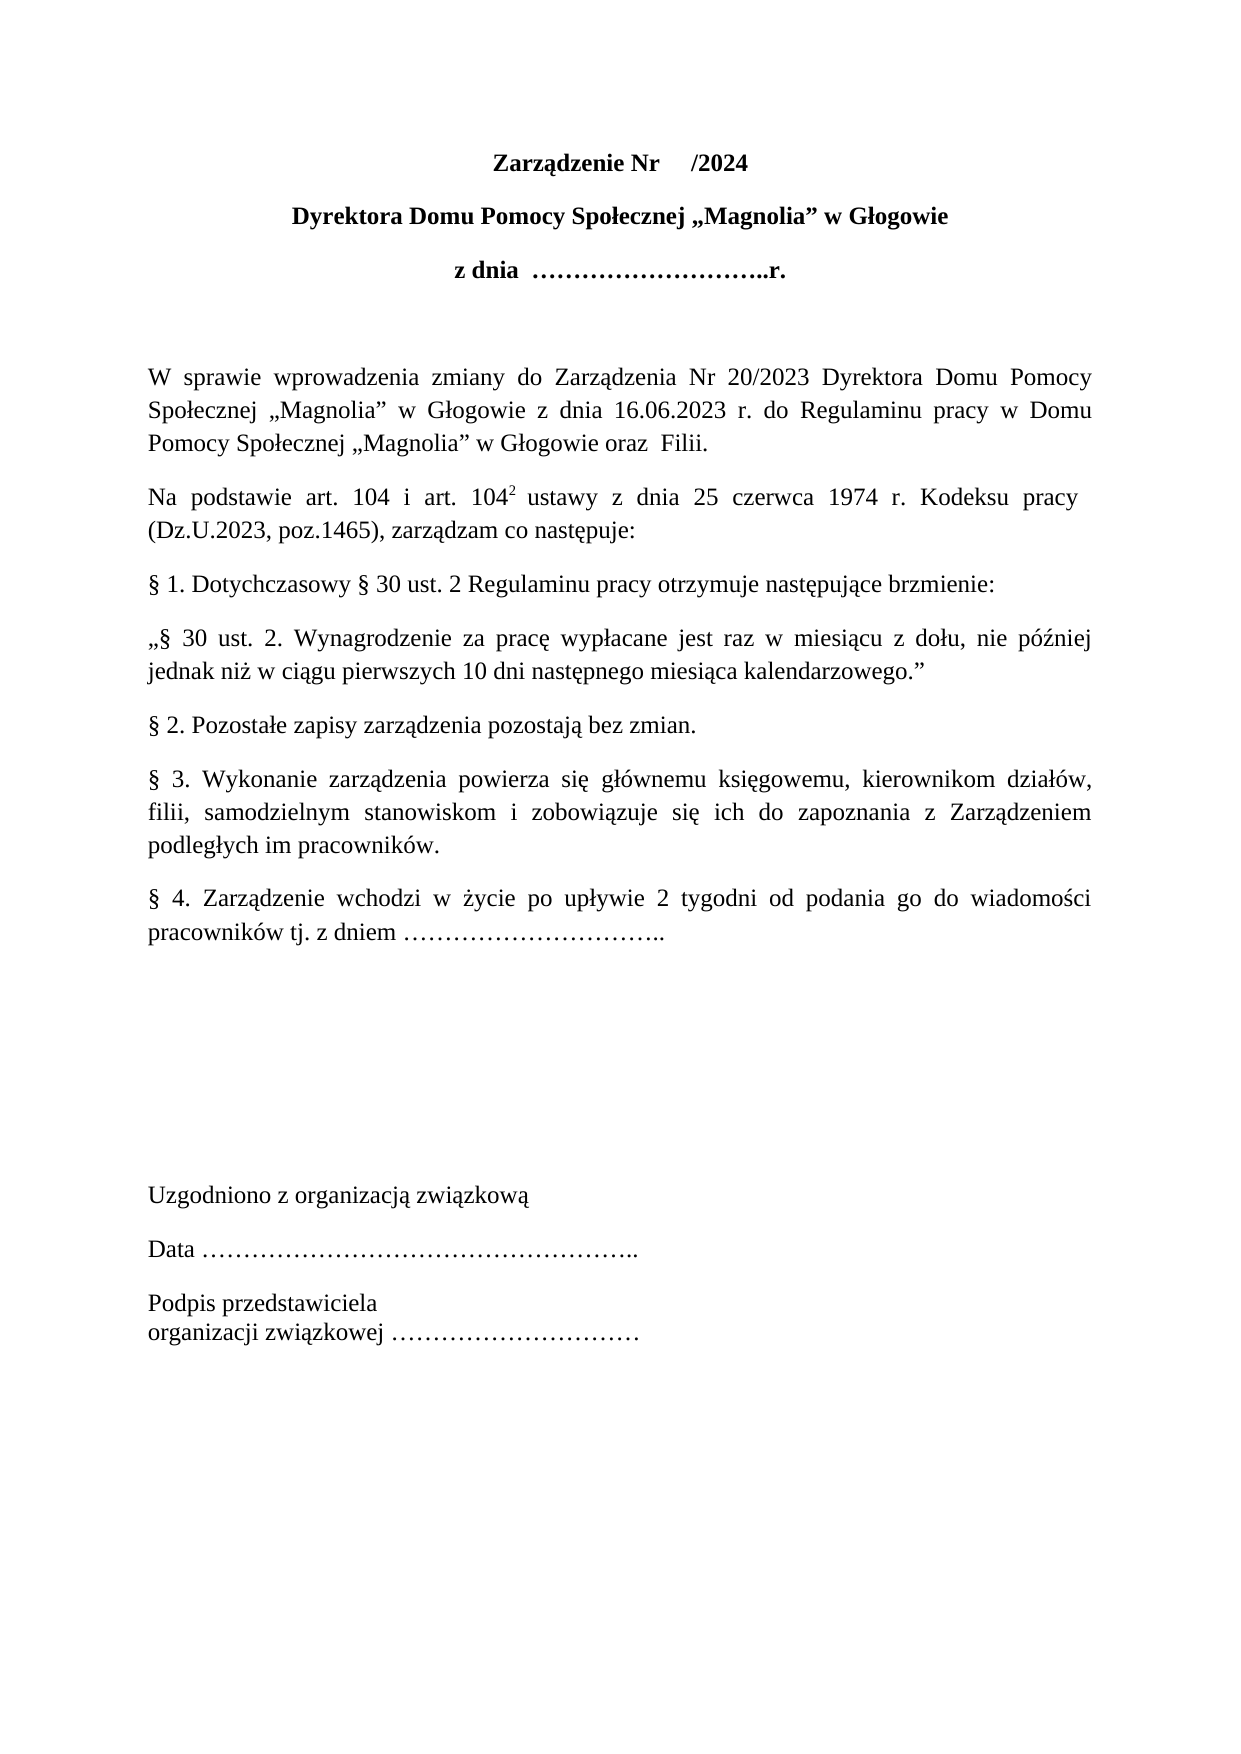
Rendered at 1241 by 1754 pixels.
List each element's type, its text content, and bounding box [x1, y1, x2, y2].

text Podpis przedstawiciela [148, 1288, 1093, 1317]
text § 4. Zarządzenie wchodzi w życie po upływie 2 tygodni od podania go do wiadomości pracowników tj. z dniem ………………………….. [148, 883, 1093, 945]
text z dnia ………………………..r. [148, 255, 1093, 284]
text § 2. Pozostałe zapisy zarządzenia pozostają bez zmian. [148, 710, 1093, 738]
text Zarządzenie Nr /2024 [148, 148, 1093, 176]
text „§ 30 ust. 2. Wynagrodzenie za pracę wypłacane jest raz w miesiącu z dołu, nie później jednak niż w ciągu pierwszych 10 dni następnego miesiąca kalendarzowego.” [148, 623, 1093, 685]
text § 1. Dotychczasowy § 30 ust. 2 Regulaminu pracy otrzymuje następujące brzmienie: [148, 569, 1093, 598]
text § 3. Wykonanie zarządzenia powierza się głównemu księgowemu, kierownikom działów, filii, samodzielnym stanowiskom i zobowiązuje się ich do zapoznania z Zarządzeniem podległych im pracowników. [148, 764, 1093, 858]
text organizacji związkowej ………………………… [148, 1317, 1093, 1345]
text Dyrektora Domu Pomocy Społecznej „Magnolia” w Głogowie [148, 201, 1093, 230]
text Na podstawie art. 104 i art. 1042 ustawy z dnia 25 czerwca 1974 r. Kodeksu pracy (Dz.U.2023, poz.1465), zarządzam co następuje: [148, 482, 1093, 544]
text Data …………………………………………….. [148, 1234, 1093, 1263]
text Uzgodniono z organizacją związkową [148, 1180, 1093, 1209]
text W sprawie wprowadzenia zmiany do Zarządzenia Nr 20/2023 Dyrektora Domu Pomocy Społecznej „Magnolia” w Głogowie z dnia 16.06.2023 r. do Regulaminu pracy w Domu Pomocy Społecznej „Magnolia” w Głogowie oraz Filii. [148, 362, 1093, 457]
